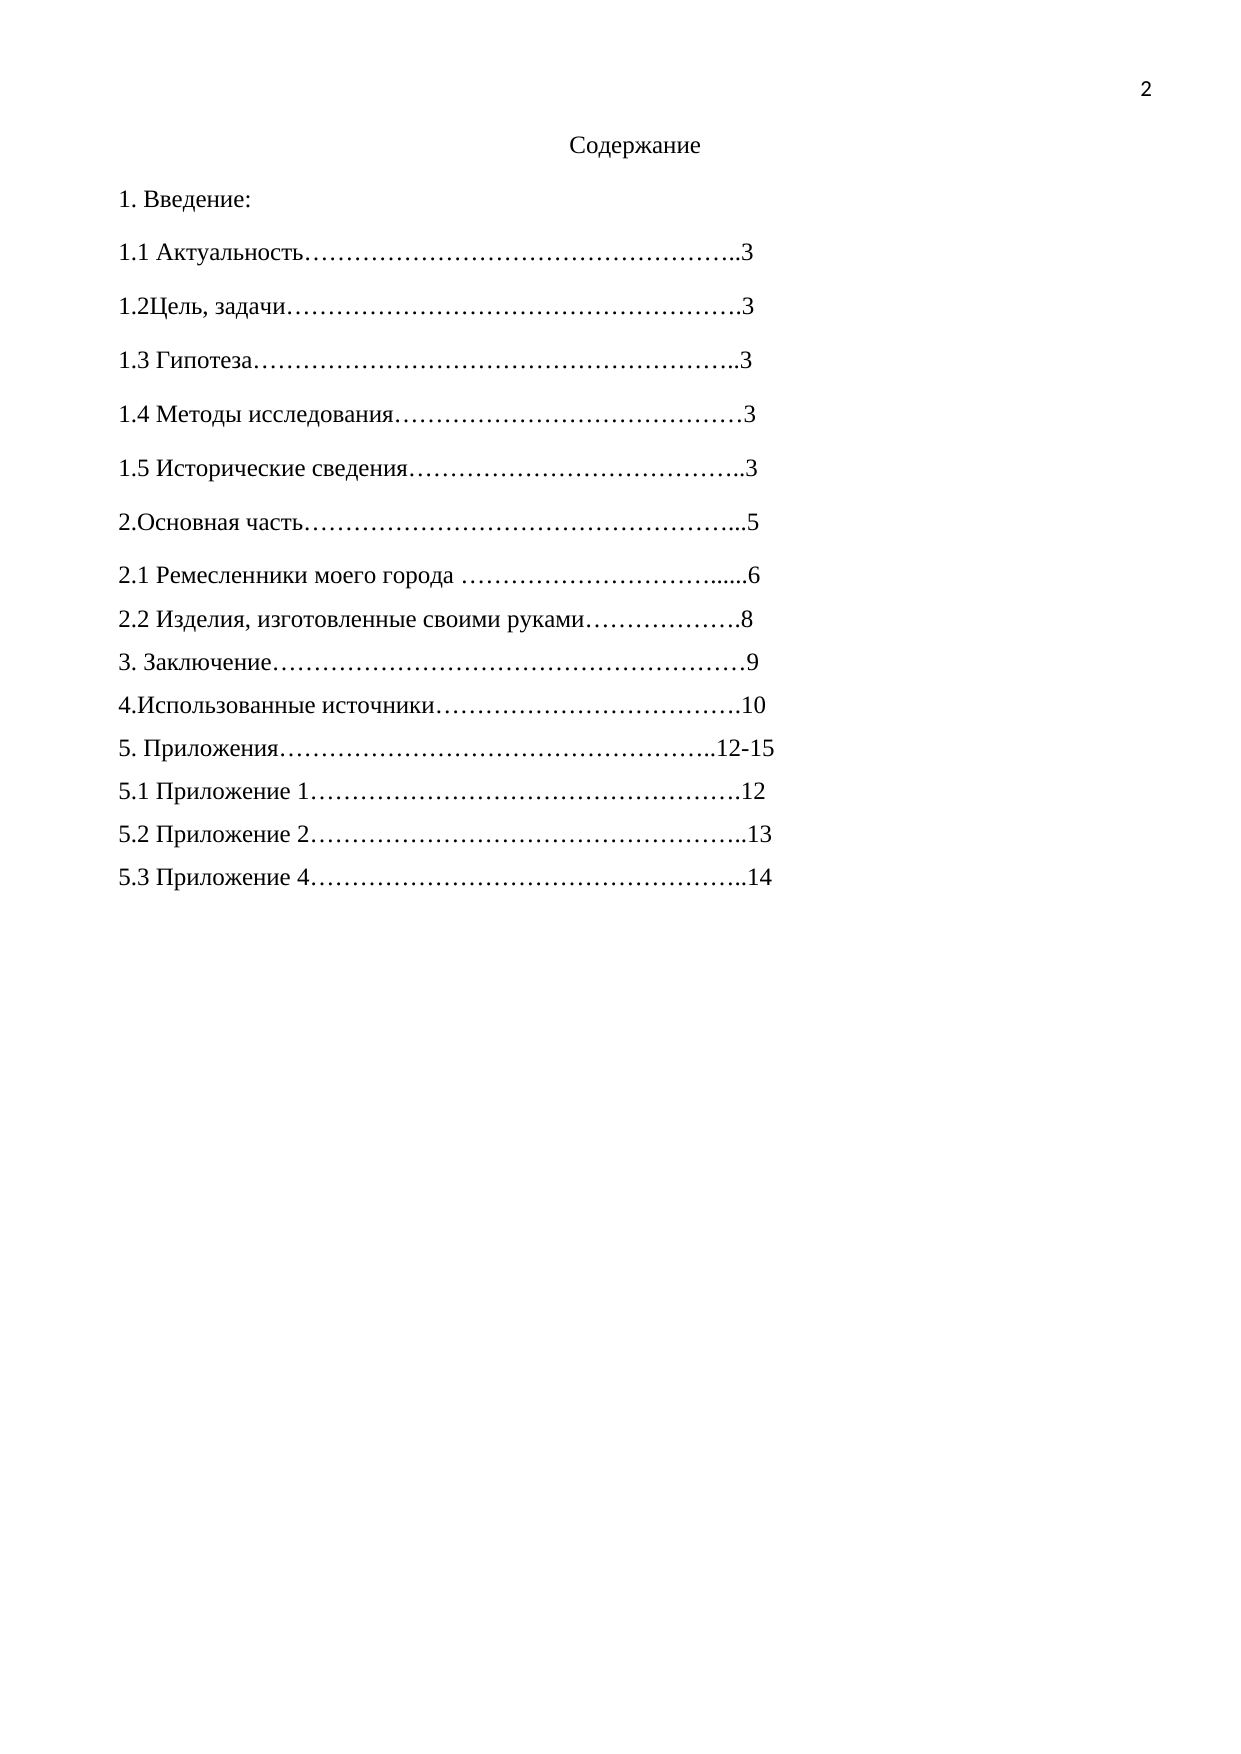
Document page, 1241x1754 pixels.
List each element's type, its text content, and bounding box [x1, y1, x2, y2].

text 1.1 Актуальность……………………………………………..3 [118, 237, 1152, 266]
text 1.4 Методы исследования……………………………………3 [118, 399, 1152, 428]
text 5. Приложения……………………………………………..12-15 [118, 733, 1122, 762]
text 2.2 Изделия, изготовленные своими руками……………….8 [118, 604, 1122, 632]
text 1.2Цель, задачи……………………………………………….3 [118, 291, 1152, 320]
text 5.3 Приложение 4……………………………………………..14 [118, 862, 1122, 891]
text 1.3 Гипотеза…………………………………………………..3 [118, 345, 1152, 374]
text 2.Основная часть……………………………………………...5 [118, 507, 1152, 536]
text 1.5 Исторические сведения…………………………………..3 [118, 453, 1152, 482]
text 5.2 Приложение 2……………………………………………..13 [118, 819, 1122, 848]
text 2.1 Ремесленники моего города …………………………......6 [118, 561, 1122, 589]
text 4.Использованные источники……………………………….10 [118, 690, 1122, 719]
text 1. Введение: [118, 184, 1152, 212]
text 3. Заключение…………………………………………………9 [118, 647, 1122, 676]
text Содержание [118, 130, 1152, 158]
text 5.1 Приложение 1…………………………………………….12 [118, 776, 1122, 805]
